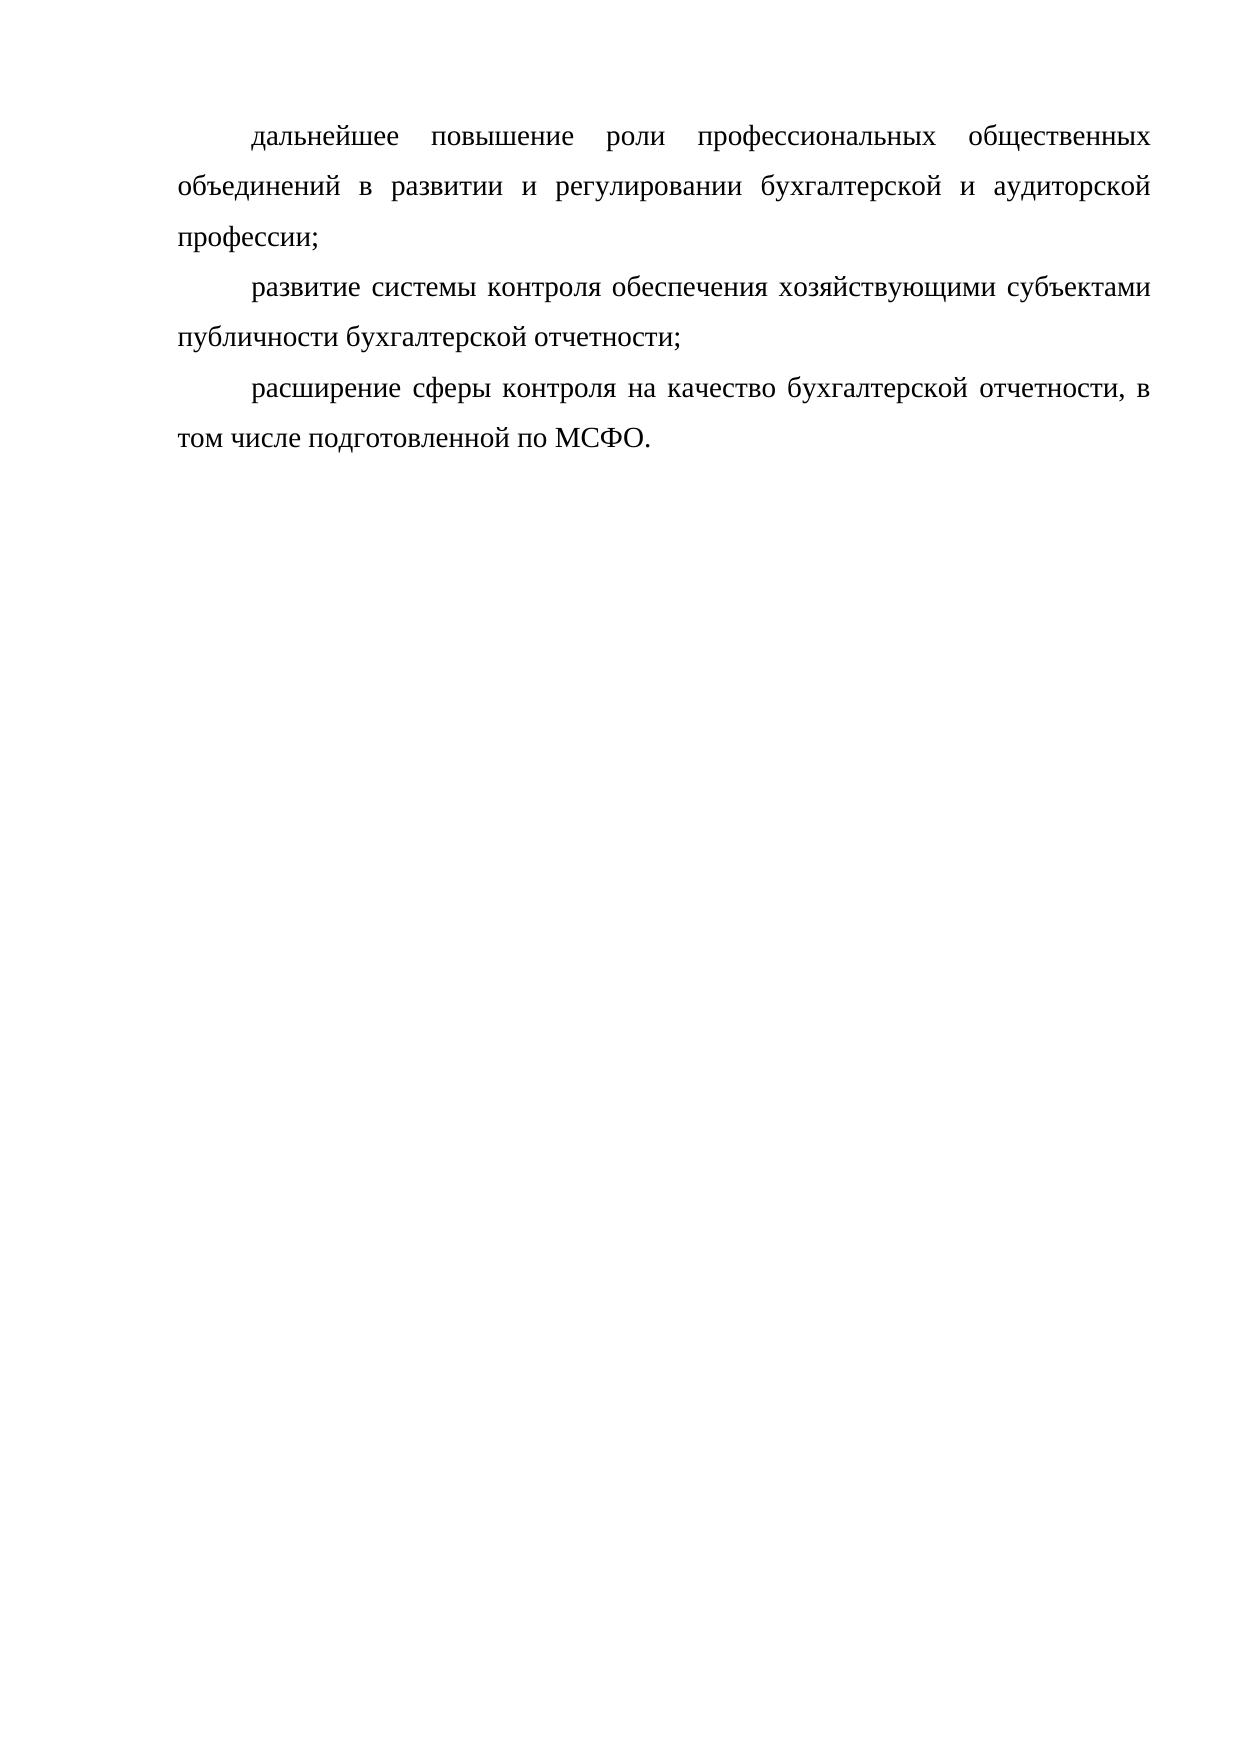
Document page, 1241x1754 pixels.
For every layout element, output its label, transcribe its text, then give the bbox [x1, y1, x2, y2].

text расширение сферы контроля на качество бухгалтерской отчетности, в том числе подготовленной по МСФО. [177, 370, 1152, 453]
text развитие системы контроля обеспечения хозяйствующими субъектами публичности бухгалтерской отчетности; [177, 269, 1152, 353]
text дальнейшее повышение роли профессиональных общественных объединений в развитии и регулировании бухгалтерской и аудиторской профессии; [177, 118, 1152, 252]
